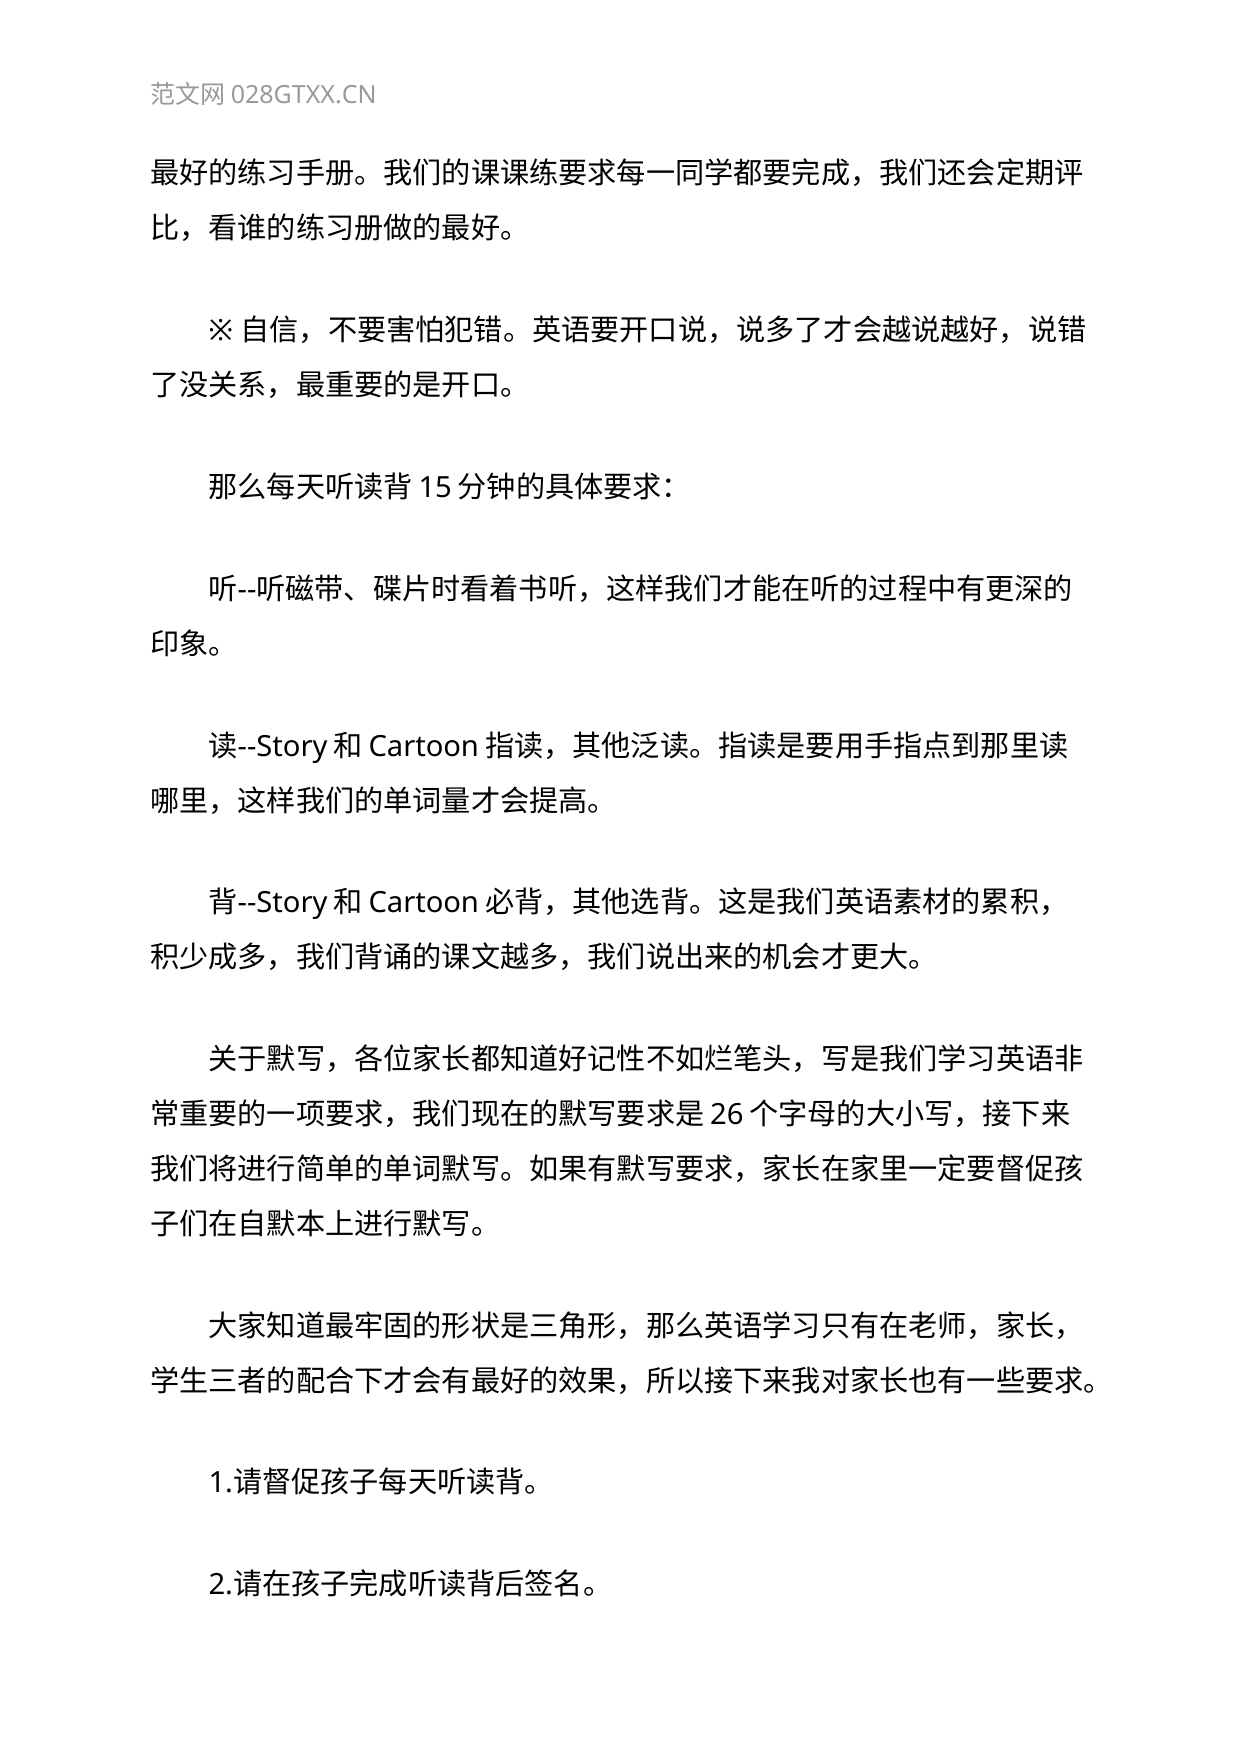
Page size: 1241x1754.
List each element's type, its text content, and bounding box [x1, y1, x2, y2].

text ※ 自信，不要害怕犯错。英语要开口说，说多了才会越说越好，说错了没关系，最重要的是开口。 [150, 307, 1090, 404]
text 那么每天听读背15分钟的具体要求： [150, 463, 1090, 506]
text 读--Story和Cartoon指读，其他泛读。指读是要用手指点到那里读哪里，这样我们的单词量才会提高。 [150, 722, 1090, 819]
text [150, 150, 1090, 247]
text 大家知道最牢固的形状是三角形，那么英语学习只有在老师，家长，学生三者的配合下才会有最好的效果，所以接下来我对家长也有一些要求。 [150, 1302, 1090, 1399]
text 2.请在孩子完成听读背后签名。 [150, 1561, 1090, 1603]
text 关于默写，各位家长都知道好记性不如烂笔头，写是我们学习英语非常重要的一项要求，我们现在的默写要求是26个字母的大小写，接下来我们将进行简单的单词默写。如果有默写要求，家长在家里一定要督促孩子们在自默本上进行默写。 [150, 1036, 1090, 1243]
text 听--听磁带、碟片时看着书听，这样我们才能在听的过程中有更深的印象。 [150, 565, 1090, 663]
text 1.请督促孩子每天听读背。 [150, 1459, 1090, 1501]
text 背--Story和Cartoon必背，其他选背。这是我们英语素材的累积，积少成多，我们背诵的课文越多，我们说出来的机会才更大。 [150, 879, 1090, 976]
